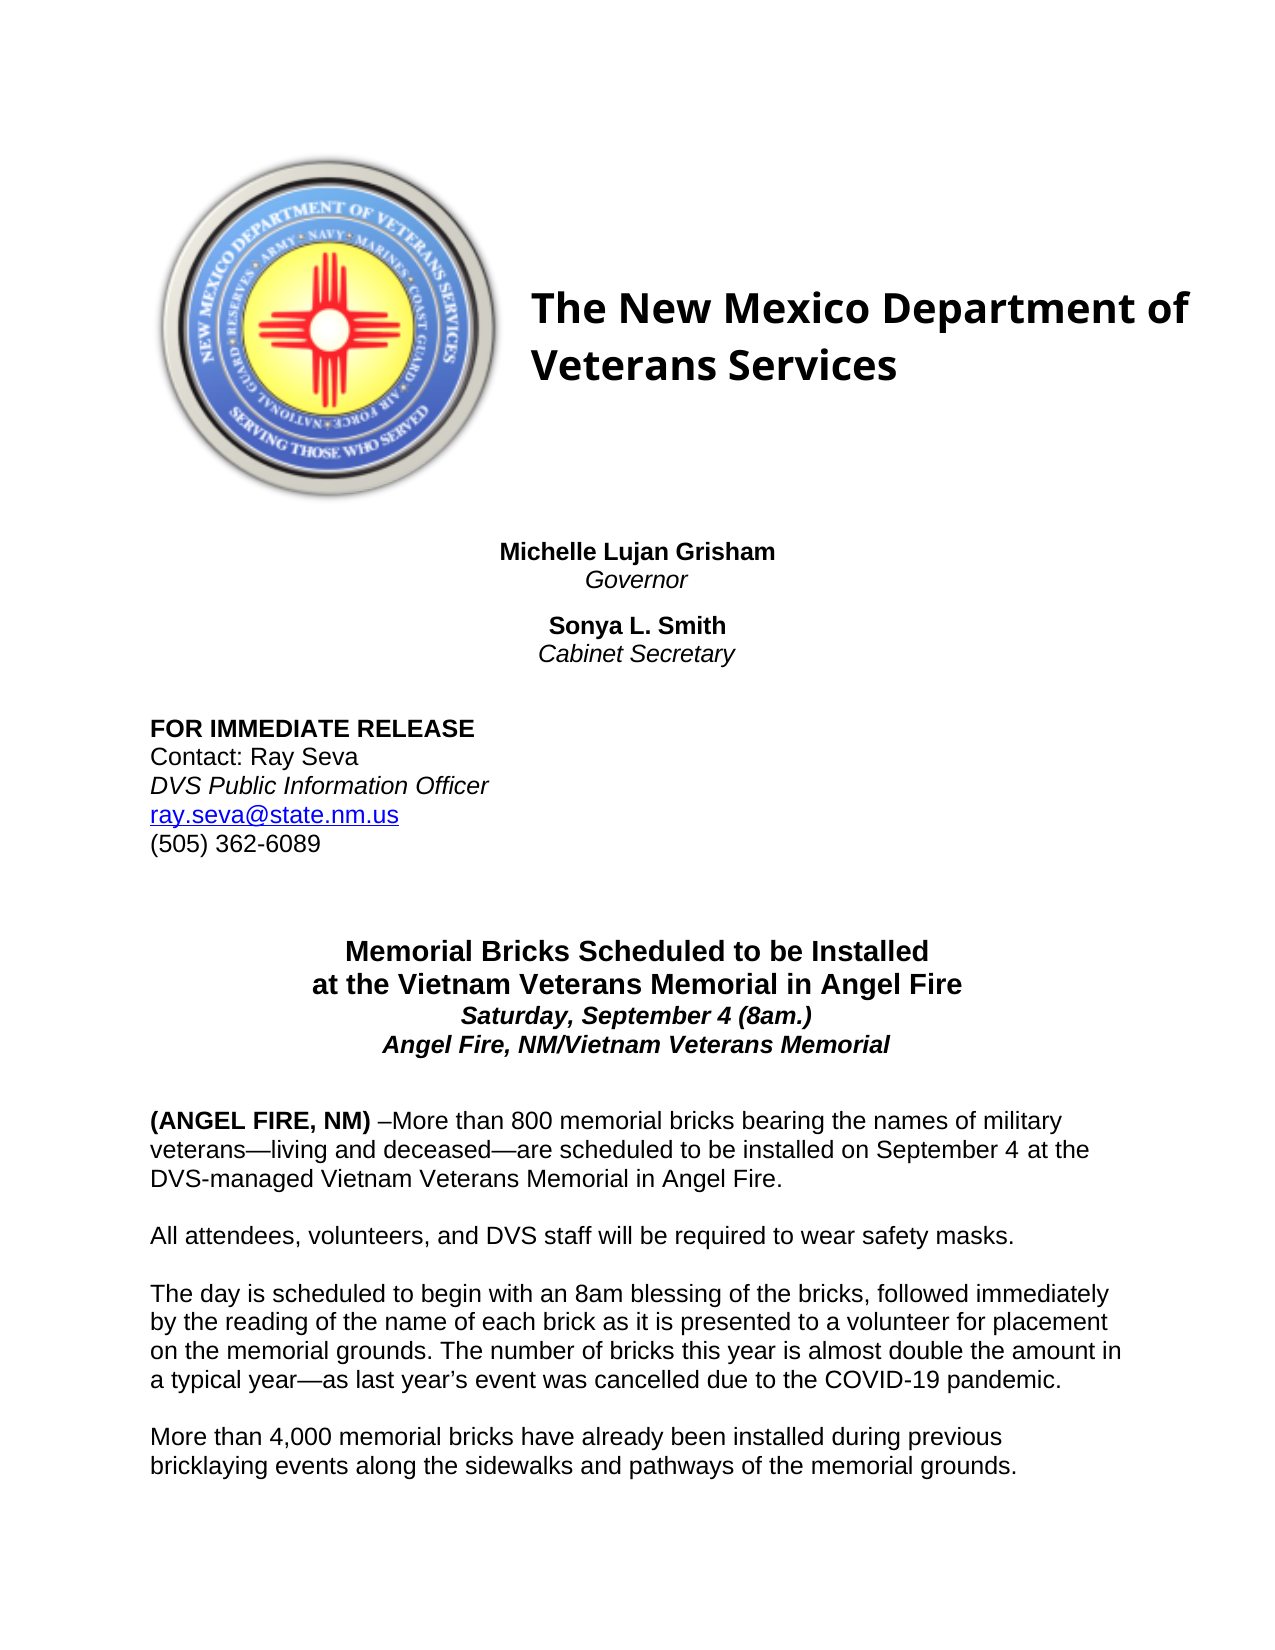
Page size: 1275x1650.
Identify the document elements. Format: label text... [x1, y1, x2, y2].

text Contact: Ray Seva [150, 742, 1125, 771]
text Memorial Bricks Scheduled to be Installed [150, 934, 1125, 967]
text The day is scheduled to begin with an 8am blessing of the bricks, followed immediately by the reading of the name of each brick as it is presented to a volunteer for placement on the memorial grounds. The number of bricks this year is almost double the amount in a typical year—as last year’s event was cancelled due to the COVID-19 pandemic. [150, 1279, 1125, 1394]
text All attendees, volunteers, and DVS staff will be required to wear safety masks. [150, 1221, 1125, 1250]
text More than 4,000 memorial bricks have already been installed during previous bricklaying events along the sidewalks and pathways of the memorial grounds. [150, 1422, 1125, 1480]
text Sonya L. Smith Cabinet Secretary [150, 611, 1125, 668]
text Angel Fire, NM/Vietnam Veterans Memorial [150, 1030, 1125, 1058]
text (ANGEL FIRE, NM) –More than 800 memorial bricks bearing the names of military veterans—living and deceased—are scheduled to be installed on September 4 at the DVS-managed Vietnam Veterans Memorial in Angel Fire. [150, 1106, 1125, 1192]
text (505) 362-6089 [150, 829, 1125, 857]
text ray.seva@state.nm.us [150, 800, 1125, 829]
text at the Vietnam Veterans Memorial in Angel Fire [150, 967, 1125, 1001]
text FOR IMMEDIATE RELEASE [150, 714, 1125, 742]
text Saturday, September 4 (8am.) [150, 1001, 1125, 1030]
picture [150, 150, 508, 508]
text Michelle Lujan Grisham Governor [150, 537, 1125, 594]
text DVS Public Information Officer [150, 771, 1125, 800]
